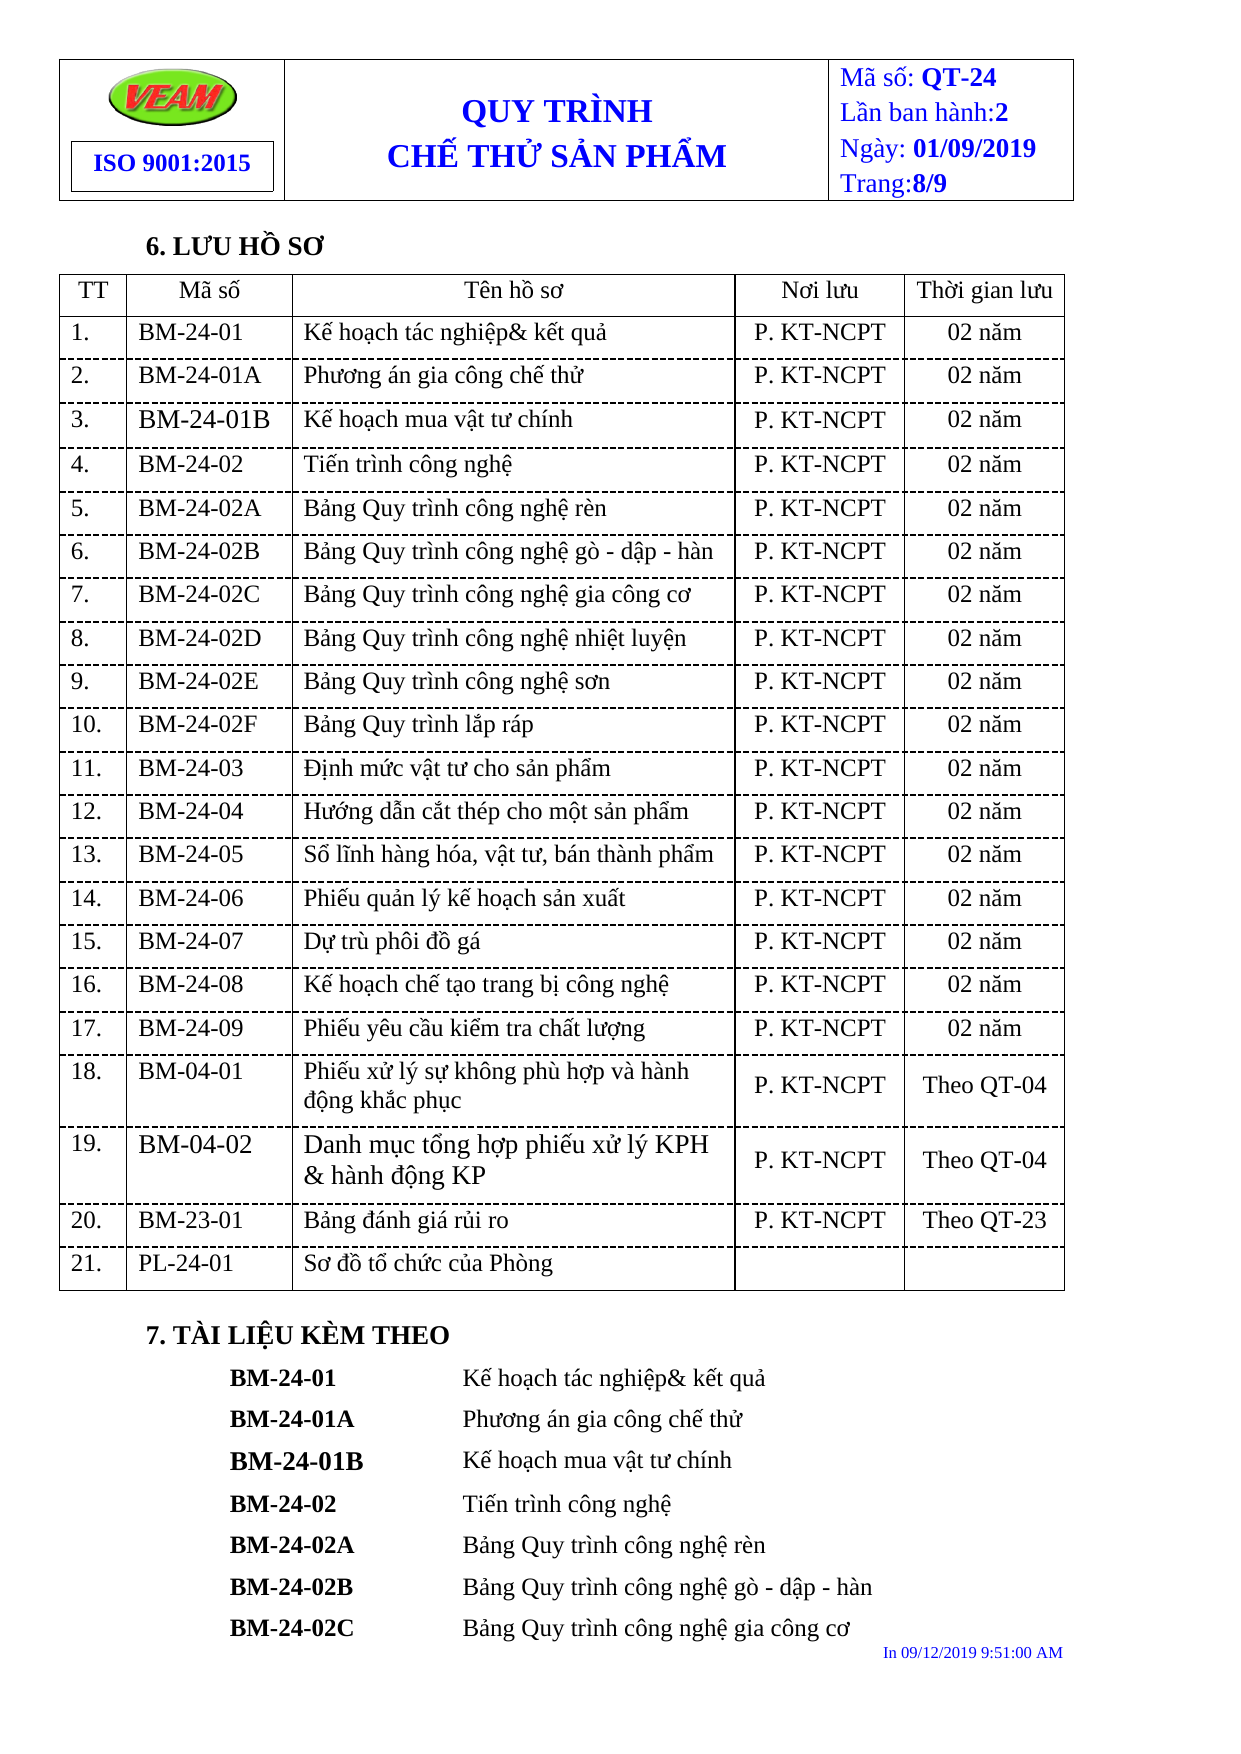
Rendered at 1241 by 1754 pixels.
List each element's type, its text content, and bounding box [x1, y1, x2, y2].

table_cell [60, 491, 126, 534]
table_cell Bảng Quy trình công nghệ sơn [293, 664, 734, 707]
table_cell BM-24-02C [218, 1613, 451, 1642]
table_cell BM-24-02B [127, 534, 292, 577]
table_cell [60, 924, 126, 967]
table_cell P. KT-NCPT [736, 1054, 904, 1126]
table_cell BM-24-02 [218, 1489, 451, 1530]
table_cell Tiến trình công nghệ [293, 447, 734, 491]
table_cell P. KT-NCPT [736, 1203, 904, 1246]
table_cell P. KT-NCPT [736, 317, 904, 358]
table_cell 02 năm [905, 967, 1064, 1011]
table_cell P. KT-NCPT [736, 967, 904, 1011]
table_cell 02 năm [905, 751, 1064, 794]
table_cell BM-23-01 [127, 1203, 292, 1246]
table_cell [60, 1126, 126, 1203]
table_cell BM-24-08 [127, 967, 292, 1011]
table_cell [60, 881, 126, 924]
table_cell [60, 577, 126, 621]
table_cell BM-24-05 [127, 837, 292, 881]
table_cell BM-24-02E [127, 664, 292, 707]
table_cell P. KT-NCPT [736, 794, 904, 837]
table_cell Theo QT-04 [905, 1054, 1064, 1126]
table_cell BM-24-02D [127, 621, 292, 664]
picture [107, 65, 238, 127]
table_header Kế hoạch tác nghiệp& kết quả [451, 1363, 1030, 1404]
table_cell Sổ lĩnh hàng hóa, vật tư, bán thành phẩm [293, 837, 734, 881]
table_cell [736, 1246, 904, 1289]
table_cell 02 năm [905, 707, 1064, 751]
table_cell BM-24-02B [218, 1572, 451, 1613]
table_header Thời gian lưu [905, 275, 1064, 316]
table_cell [60, 402, 126, 447]
table_cell PL-24-01 [127, 1246, 292, 1289]
table_cell P. KT-NCPT [736, 837, 904, 881]
table_cell BM-24-02A [127, 491, 292, 534]
table_cell [60, 1246, 126, 1289]
table_cell Kế hoạch mua vật tư chính [451, 1446, 1030, 1489]
table_cell [60, 534, 126, 577]
table_cell Sơ đồ tổ chức của Phòng [293, 1246, 734, 1289]
table_cell Kế hoạch tác nghiệp& kết quả [293, 317, 734, 358]
subtitle 6. LƯU HỒ SƠ [71, 230, 1063, 261]
table_cell [60, 1054, 126, 1126]
table_cell [60, 664, 126, 707]
table_cell BM-24-03 [127, 751, 292, 794]
table_cell 02 năm [905, 577, 1064, 621]
table_cell 02 năm [905, 491, 1064, 534]
table_cell 02 năm [905, 621, 1064, 664]
table_cell Bảng Quy trình công nghệ gò - dập - hàn [451, 1572, 1030, 1613]
table_cell BM-04-01 [127, 1054, 292, 1126]
table_cell Kế hoạch chế tạo trang bị công nghệ [293, 967, 734, 1011]
table_cell 02 năm [905, 317, 1064, 358]
table_cell 02 năm [905, 358, 1064, 402]
table_cell [60, 1011, 126, 1054]
table_cell Phương án gia công chế thử [451, 1404, 1030, 1446]
table_cell Bảng đánh giá rủi ro [293, 1203, 734, 1246]
table_cell Bảng Quy trình công nghệ gò - dập - hàn [293, 534, 734, 577]
table_cell BM-24-02A [218, 1530, 451, 1572]
table_cell Bảng Quy trình công nghệ rèn [293, 491, 734, 534]
table_header Nơi lưu [736, 275, 904, 316]
table_cell BM-24-09 [127, 1011, 292, 1054]
table_cell P. KT-NCPT [736, 707, 904, 751]
table_cell P. KT-NCPT [736, 447, 904, 491]
table_cell BM-24-01A [218, 1404, 451, 1446]
table_cell P. KT-NCPT [736, 1011, 904, 1054]
table_header Tên hồ sơ [293, 275, 734, 316]
table_header BM-24-01 [218, 1363, 451, 1404]
table_cell [60, 751, 126, 794]
table_cell BM-24-02 [127, 447, 292, 491]
table_cell P. KT-NCPT [736, 664, 904, 707]
table_cell BM-24-01 [127, 317, 292, 358]
table_cell P. KT-NCPT [736, 491, 904, 534]
table_header Mã số [127, 275, 292, 316]
table_cell [60, 967, 126, 1011]
table_cell BM-24-02C [127, 577, 292, 621]
table_cell Bảng Quy trình công nghệ rèn [451, 1530, 1030, 1572]
table_cell 02 năm [905, 534, 1064, 577]
table_cell BM-24-04 [127, 794, 292, 837]
table_cell BM-24-06 [127, 881, 292, 924]
table_cell P. KT-NCPT [736, 534, 904, 577]
table_cell Tiến trình công nghệ [451, 1489, 1030, 1530]
table_cell BM-24-01B [127, 402, 292, 447]
table_cell P. KT-NCPT [736, 881, 904, 924]
table_cell Danh mục tổng hợp phiếu xử lý KPH & hành động KP [293, 1126, 734, 1203]
table_cell BM-24-07 [127, 924, 292, 967]
table_cell [60, 707, 126, 751]
table_cell [60, 317, 126, 358]
table_cell BM-24-01A [127, 358, 292, 402]
table_cell [60, 358, 126, 402]
table_cell Theo QT-04 [905, 1126, 1064, 1203]
table_cell [60, 837, 126, 881]
table_cell Bảng Quy trình công nghệ gia công cơ [293, 577, 734, 621]
table_cell 02 năm [905, 447, 1064, 491]
table_cell P. KT-NCPT [736, 1126, 904, 1203]
table_cell P. KT-NCPT [736, 751, 904, 794]
table_cell Kế hoạch mua vật tư chính [293, 402, 734, 447]
table_cell [60, 794, 126, 837]
table_cell 02 năm [905, 664, 1064, 707]
table_cell P. KT-NCPT [736, 924, 904, 967]
table_cell Hướng dẫn cắt thép cho một sản phẩm [293, 794, 734, 837]
table_cell BM-24-02F [127, 707, 292, 751]
table_cell Theo QT-23 [905, 1203, 1064, 1246]
table_header TT [60, 275, 126, 316]
table_cell P. KT-NCPT [736, 577, 904, 621]
table_cell Phương án gia công chế thử [293, 358, 734, 402]
table_cell Bảng Quy trình lắp ráp [293, 707, 734, 751]
table_cell 02 năm [905, 794, 1064, 837]
table_cell [60, 447, 126, 491]
table_cell Dự trù phôi đồ gá [293, 924, 734, 967]
table_cell BM-24-01B [218, 1446, 451, 1489]
table_cell P. KT-NCPT [736, 621, 904, 664]
table_cell Bảng Quy trình công nghệ gia công cơ [451, 1613, 1030, 1642]
table_cell 02 năm [905, 924, 1064, 967]
table_cell Định mức vật tư cho sản phẩm [293, 751, 734, 794]
table_cell 02 năm [905, 837, 1064, 881]
table_cell BM-04-02 [127, 1126, 292, 1203]
table_cell 02 năm [905, 402, 1064, 447]
table_cell [60, 1203, 126, 1246]
table_cell Phiếu quản lý kế hoạch sản xuất [293, 881, 734, 924]
table_cell Phiếu yêu cầu kiểm tra chất lượng [293, 1011, 734, 1054]
table_cell [60, 621, 126, 664]
subtitle 7. TÀI LIỆU KÈM THEO [71, 1319, 1063, 1351]
table_cell 02 năm [905, 1011, 1064, 1054]
table_cell [905, 1246, 1064, 1289]
table_cell Bảng Quy trình công nghệ nhiệt luyện [293, 621, 734, 664]
table_cell P. KT-NCPT [736, 358, 904, 402]
table_cell Phiếu xử lý sự không phù hợp và hành động khắc phục [293, 1054, 734, 1126]
table_cell P. KT-NCPT [736, 402, 904, 447]
table_cell 02 năm [905, 881, 1064, 924]
